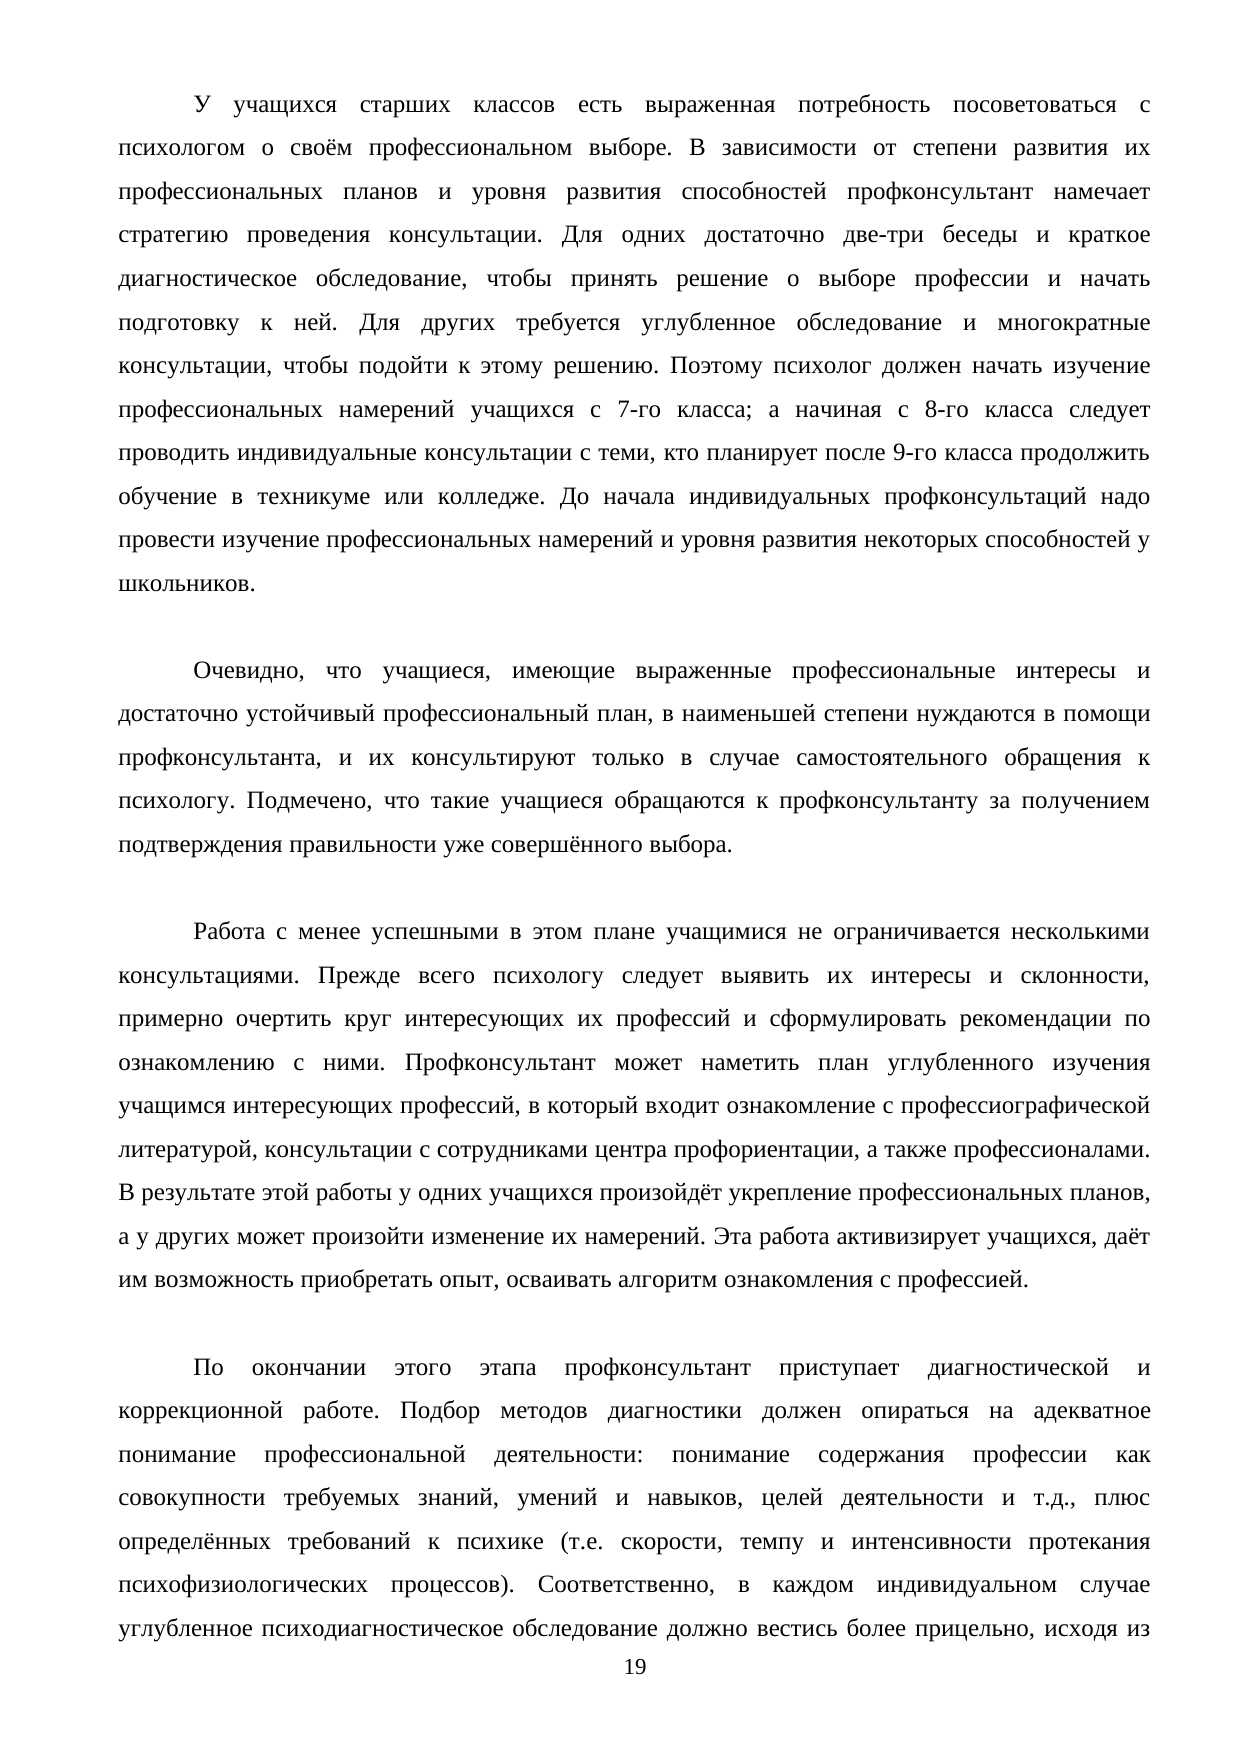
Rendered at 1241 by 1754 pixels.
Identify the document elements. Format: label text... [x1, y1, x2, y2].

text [118, 1351, 1152, 1642]
text У учащихся старших классов есть выраженная потребность посоветоваться с психологом о своём профессиональном выборе. В зависимости от степени развития их профессиональных планов и уровня развития способностей профконсультант намечает стратегию проведения консультации. Для одних достаточно две-три беседы и краткое диагностическое обследование, чтобы принять решение о выборе профессии и начать подготовку к ней. Для других требуется углубленное обследование и многократные консультации, чтобы подойти к этому решению. Поэтому психолог должен начать изучение профессиональных намерений учащихся с 7-го класса; а начиная с 8-го класса следует проводить индивидуальные консультации с теми, кто планирует после 9-го класса продолжить обучение в техникуме или колледже. До начала индивидуальных профконсультаций надо провести изучение профессиональных намерений и уровня развития некоторых способностей у школьников. [118, 89, 1152, 597]
text Очевидно, что учащиеся, имеющие выраженные профессиональные интересы и достаточно устойчивый профессиональный план, в наименьшей степени нуждаются в помощи профконсультанта, и их консультируют только в случае самостоятельного обращения к психологу. Подмечено, что такие учащиеся обращаются к профконсультанту за получением подтверждения правильности уже совершённого выбора. [118, 655, 1152, 858]
text Работа с менее успешными в этом плане учащимися не ограничивается несколькими консультациями. Прежде всего психологу следует выявить их интересы и склонности, примерно очертить круг интересующих их профессий и сформулировать рекомендации по ознакомлению с ними. Профконсультант может наметить план углубленного изучения учащимся интересующих профессий, в который входит ознакомление с профессиографической литературой, консультации с сотрудниками центра профориентации, а также профессионалами. В результате этой работы у одних учащихся произойдёт укрепление профессиональных планов, а у других может произойти изменение их намерений. Эта работа активизирует учащихся, даёт им возможность приобретать опыт, осваивать алгоритм ознакомления с профессией. [118, 916, 1152, 1293]
